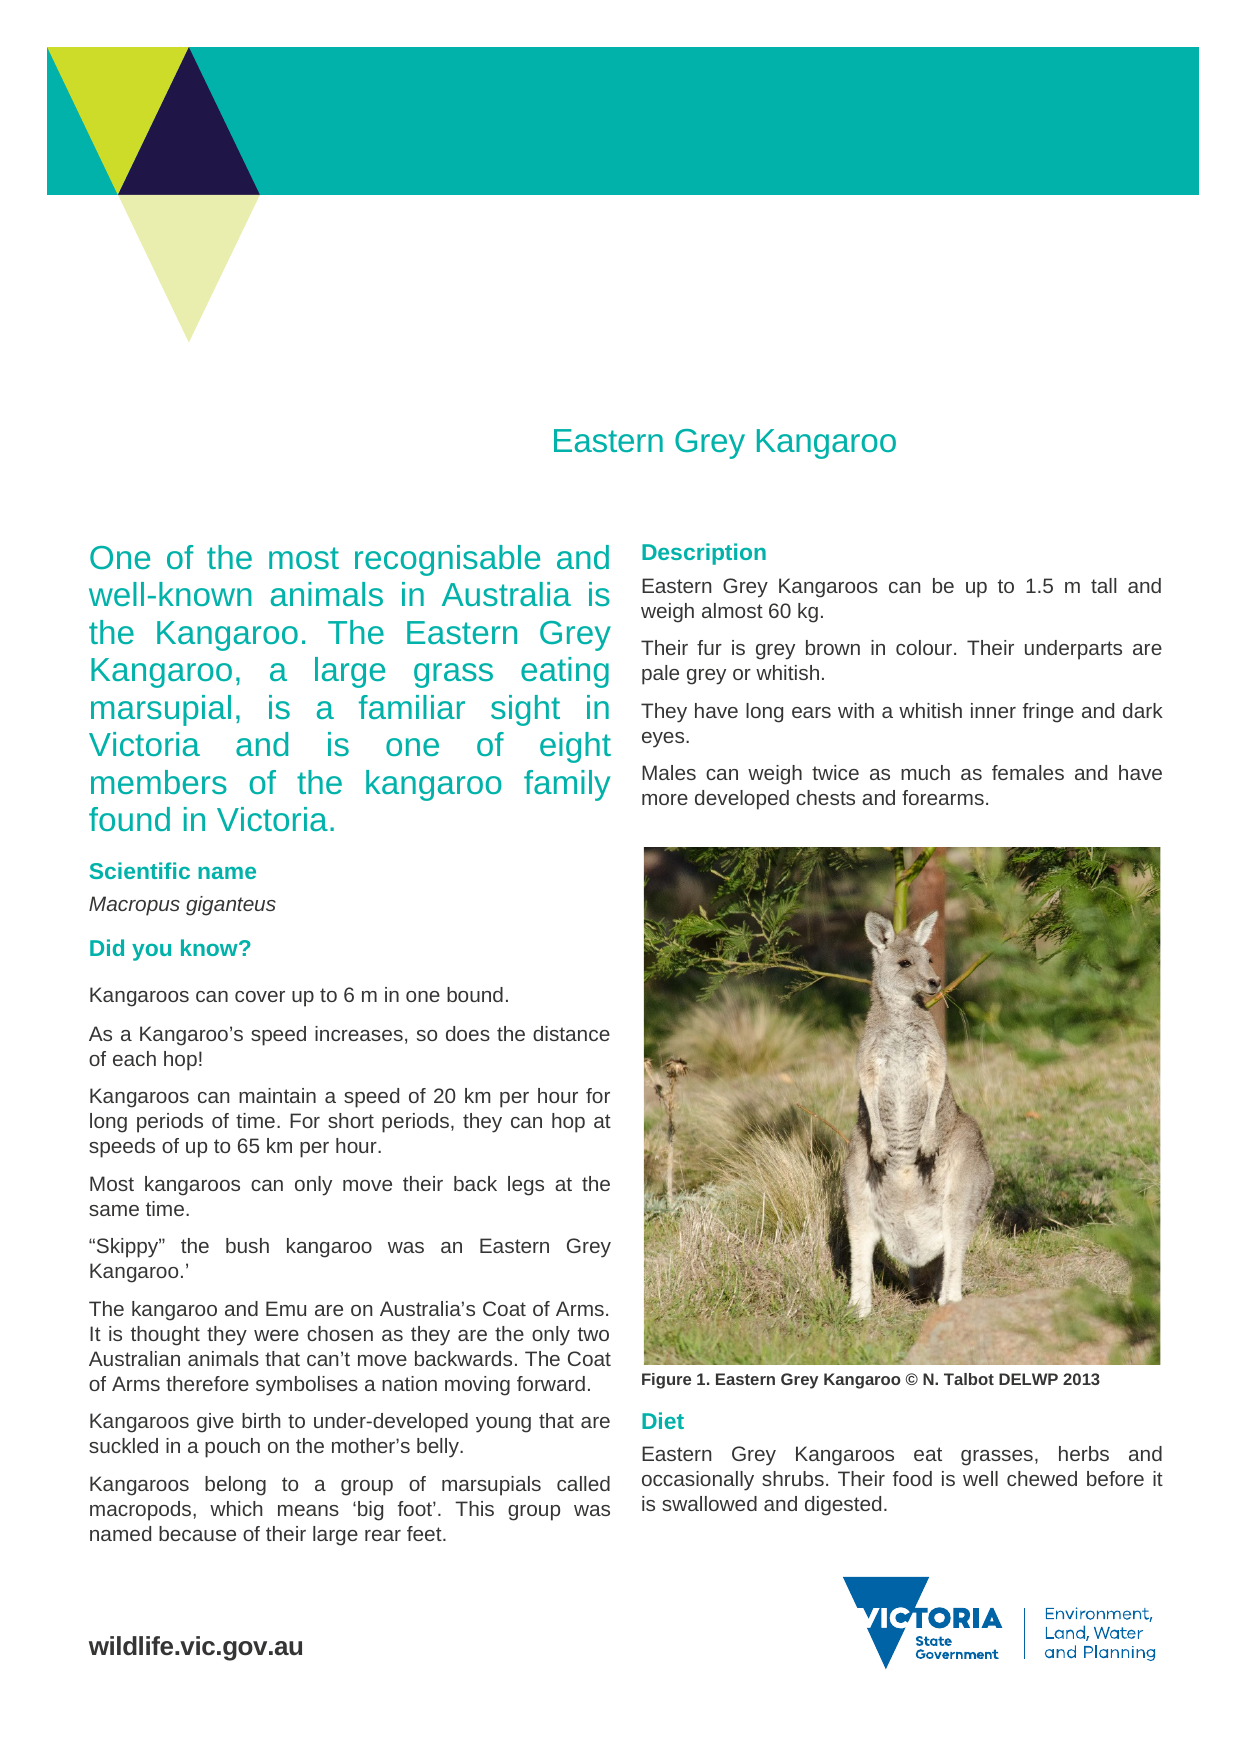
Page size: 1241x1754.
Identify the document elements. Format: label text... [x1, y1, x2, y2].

table_header Our Wildlife Fact Sheet [89, 230, 897, 378]
text As a Kangaroo’s speed increases, so does the distance of each hop! [89, 1020, 611, 1070]
text “Skippy” the bush kangaroo was an Eastern Grey Kangaroo.’ [89, 1233, 611, 1283]
text Did you know? [89, 935, 611, 962]
text Kangaroos can maintain a speed of 20 km per hour for long periods of time. For short periods, they can hop at speeds of up to 65 km per hour. [89, 1083, 611, 1158]
text The kangaroo and Emu are on Australia’s Coat of Arms. It is thought they were chosen as they are the only two Australian animals that can’t move backwards. The Coat of Arms therefore symbolises a nation moving forward. [89, 1295, 611, 1395]
text Figure 1. Eastern Grey Kangaroo © N. Talbot DELWP 2013 [641, 1364, 1163, 1389]
text Scientific name [89, 858, 611, 885]
text Diet [641, 1408, 1163, 1435]
text Eastern Grey Kangaroos can be up to 1.5 m tall and weigh almost 60 kg. [641, 572, 1163, 622]
text Eastern Grey Kangaroos eat grasses, herbs and occasionally shrubs. Their food is well chewed before it is swallowed and digested. [641, 1441, 1163, 1516]
text Kangaroos give birth to under-developed young that are suckled in a pouch on the mother’s belly. [89, 1408, 611, 1458]
table_cell Eastern Grey Kangaroo [89, 378, 897, 508]
text Description [641, 539, 1163, 566]
text Kangaroos can cover up to 6 m in one bound. [89, 981, 611, 1008]
text Most kangaroos can only move their back legs at the same time. [89, 1170, 611, 1220]
picture [643, 847, 1161, 1365]
text Kangaroos belong to a group of marsupials called macropods, which means ‘big foot’. This group was named because of their large rear feet. [89, 1470, 611, 1545]
text One of the most recognisable and well-known animals in Australia is the Kangaroo. The Eastern Grey Kangaroo, a large grass eating marsupial, is a familiar sight in Victoria and is one of eight members of the kangaroo family found in Victoria. [89, 539, 611, 839]
text Males can weigh twice as much as females and have more developed chests and forearms. [641, 760, 1163, 810]
text Their fur is grey brown in colour. Their underparts are pale grey or whitish. [641, 635, 1163, 685]
text Macropus giganteus [89, 891, 611, 916]
text They have long ears with a whitish inner fringe and dark eyes. [641, 697, 1163, 747]
